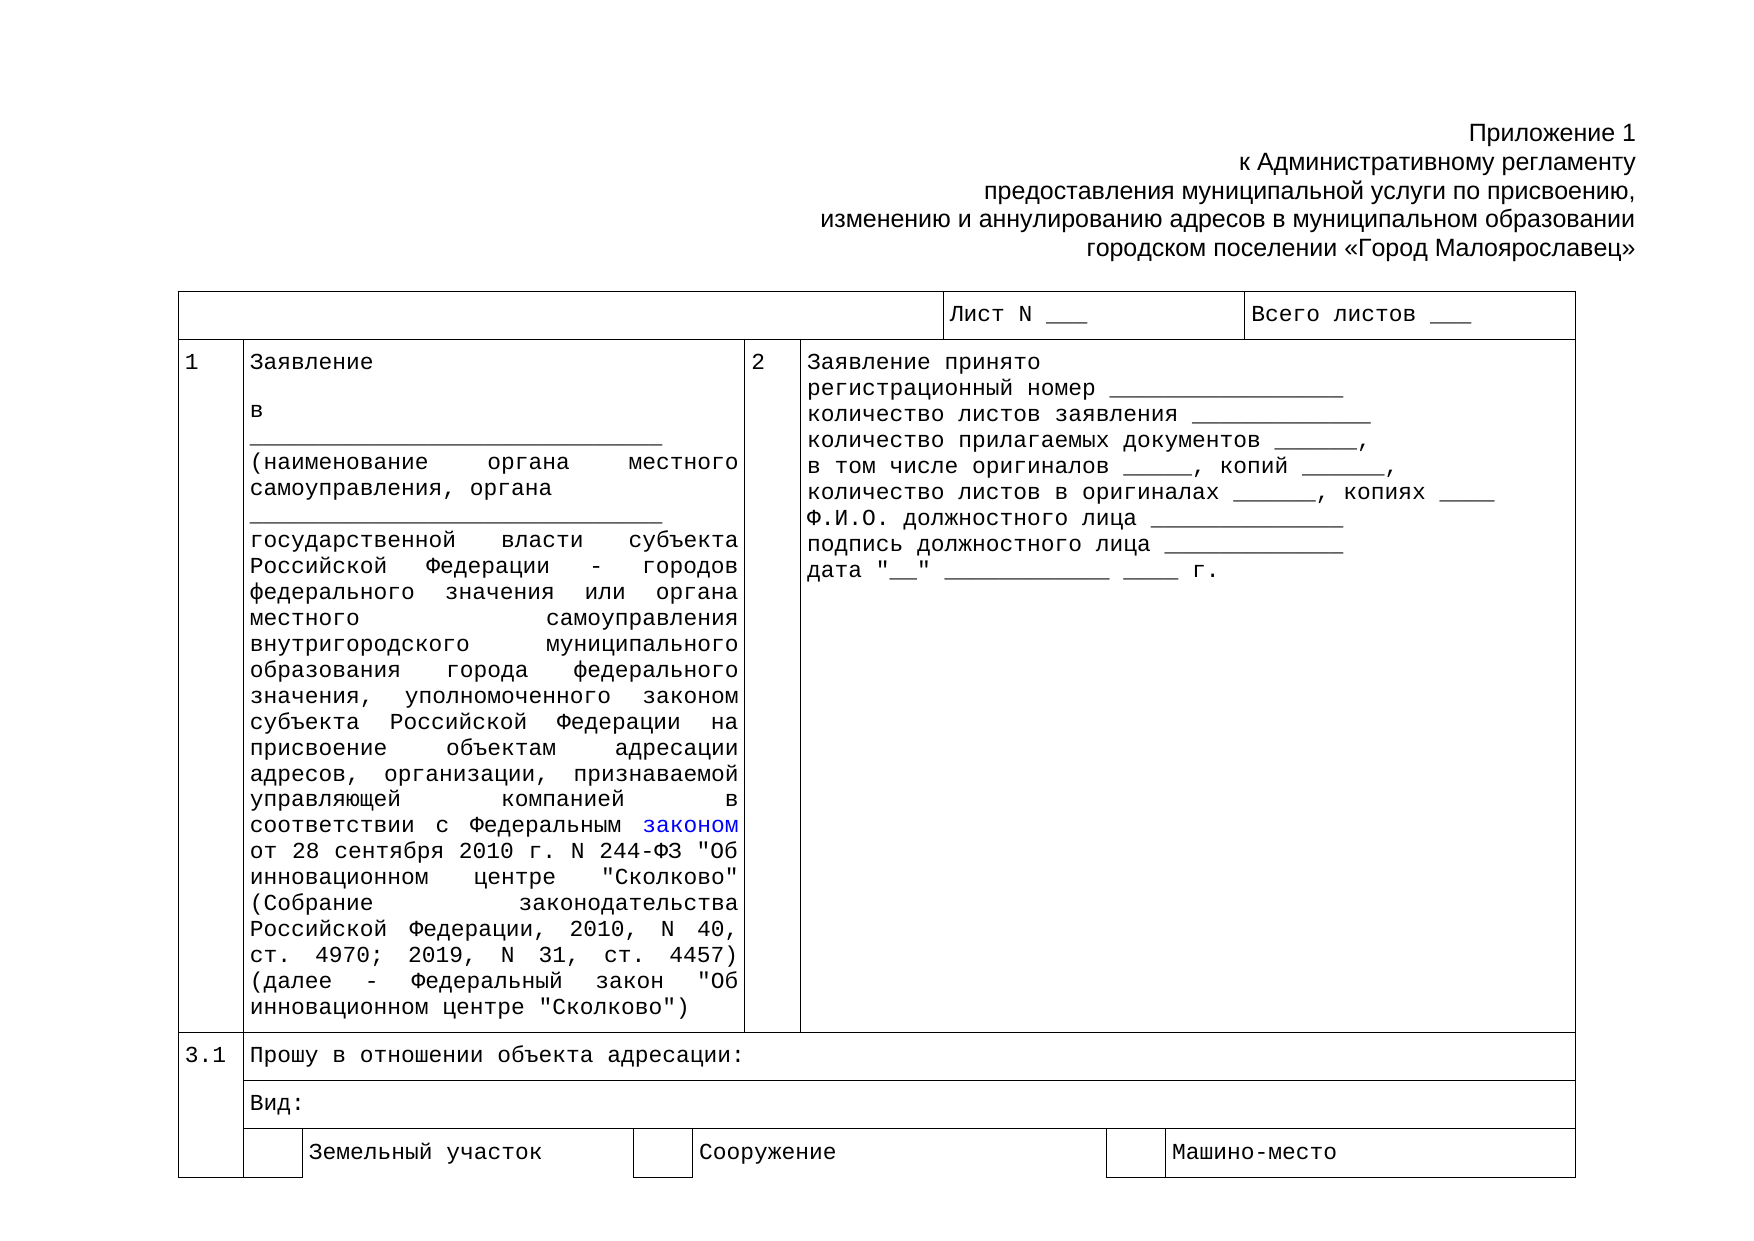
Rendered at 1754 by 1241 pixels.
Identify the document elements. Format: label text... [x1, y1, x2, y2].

table_cell Вид: [244, 1081, 1575, 1128]
table_cell Земельный участок [303, 1129, 633, 1177]
table_header Лист N ___ [944, 292, 1244, 339]
table_cell в ______________________________ (наименование органа местного самоуправления, органа ______________________________ государственной власти субъекта Российской Федерации - городов федерального значения или органа местного самоуправления внутригородского муниципального образования города федерального значения, уполномоченного законом субъекта Российской Федерации на присвоение объектам адресации адресов, организации, признаваемой управляющей компанией в соответствии с Федеральным законом от 28 сентября 2010 г. N 244-ФЗ "Об инновационном центре "Сколково" (Собрание законодательства Российской Федерации, 2010, N 40, ст. 4970; 2019, N 31, ст. 4457) (далее - Федеральный закон "Об инновационном центре "Сколково") [244, 387, 744, 1032]
table_cell 2 [745, 340, 800, 1032]
table_cell [244, 1129, 302, 1177]
table_cell Сооружение [693, 1129, 1106, 1177]
table_cell Прошу в отношении объекта адресации: [244, 1033, 1575, 1080]
table_cell 3.1 [179, 1033, 243, 1177]
text городском поселении «Город Малоярославец» [118, 233, 1636, 262]
text к Административному регламенту [118, 147, 1636, 176]
table_cell Машино-место [1166, 1129, 1575, 1177]
table_cell 1 [179, 340, 243, 1032]
table_cell Заявление принято регистрационный номер _________________ количество листов заявления _____________ количество прилагаемых документов ______, в том числе оригиналов _____, копий ______, количество листов в оригиналах ______, копиях ____ Ф.И.О. должностного лица ______________ подпись должностного лица _____________ дата "__" ____________ ____ г. [801, 340, 1575, 1032]
table_cell Заявление [244, 340, 744, 387]
table_header [179, 292, 943, 339]
table_header Всего листов ___ [1245, 292, 1575, 339]
table_cell [634, 1129, 692, 1177]
table_cell [1107, 1129, 1165, 1177]
text предоставления муниципальной услуги по присвоению, [118, 176, 1636, 204]
text Приложение 1 [118, 118, 1636, 147]
text изменению и аннулированию адресов в муниципальном образовании [118, 204, 1636, 233]
